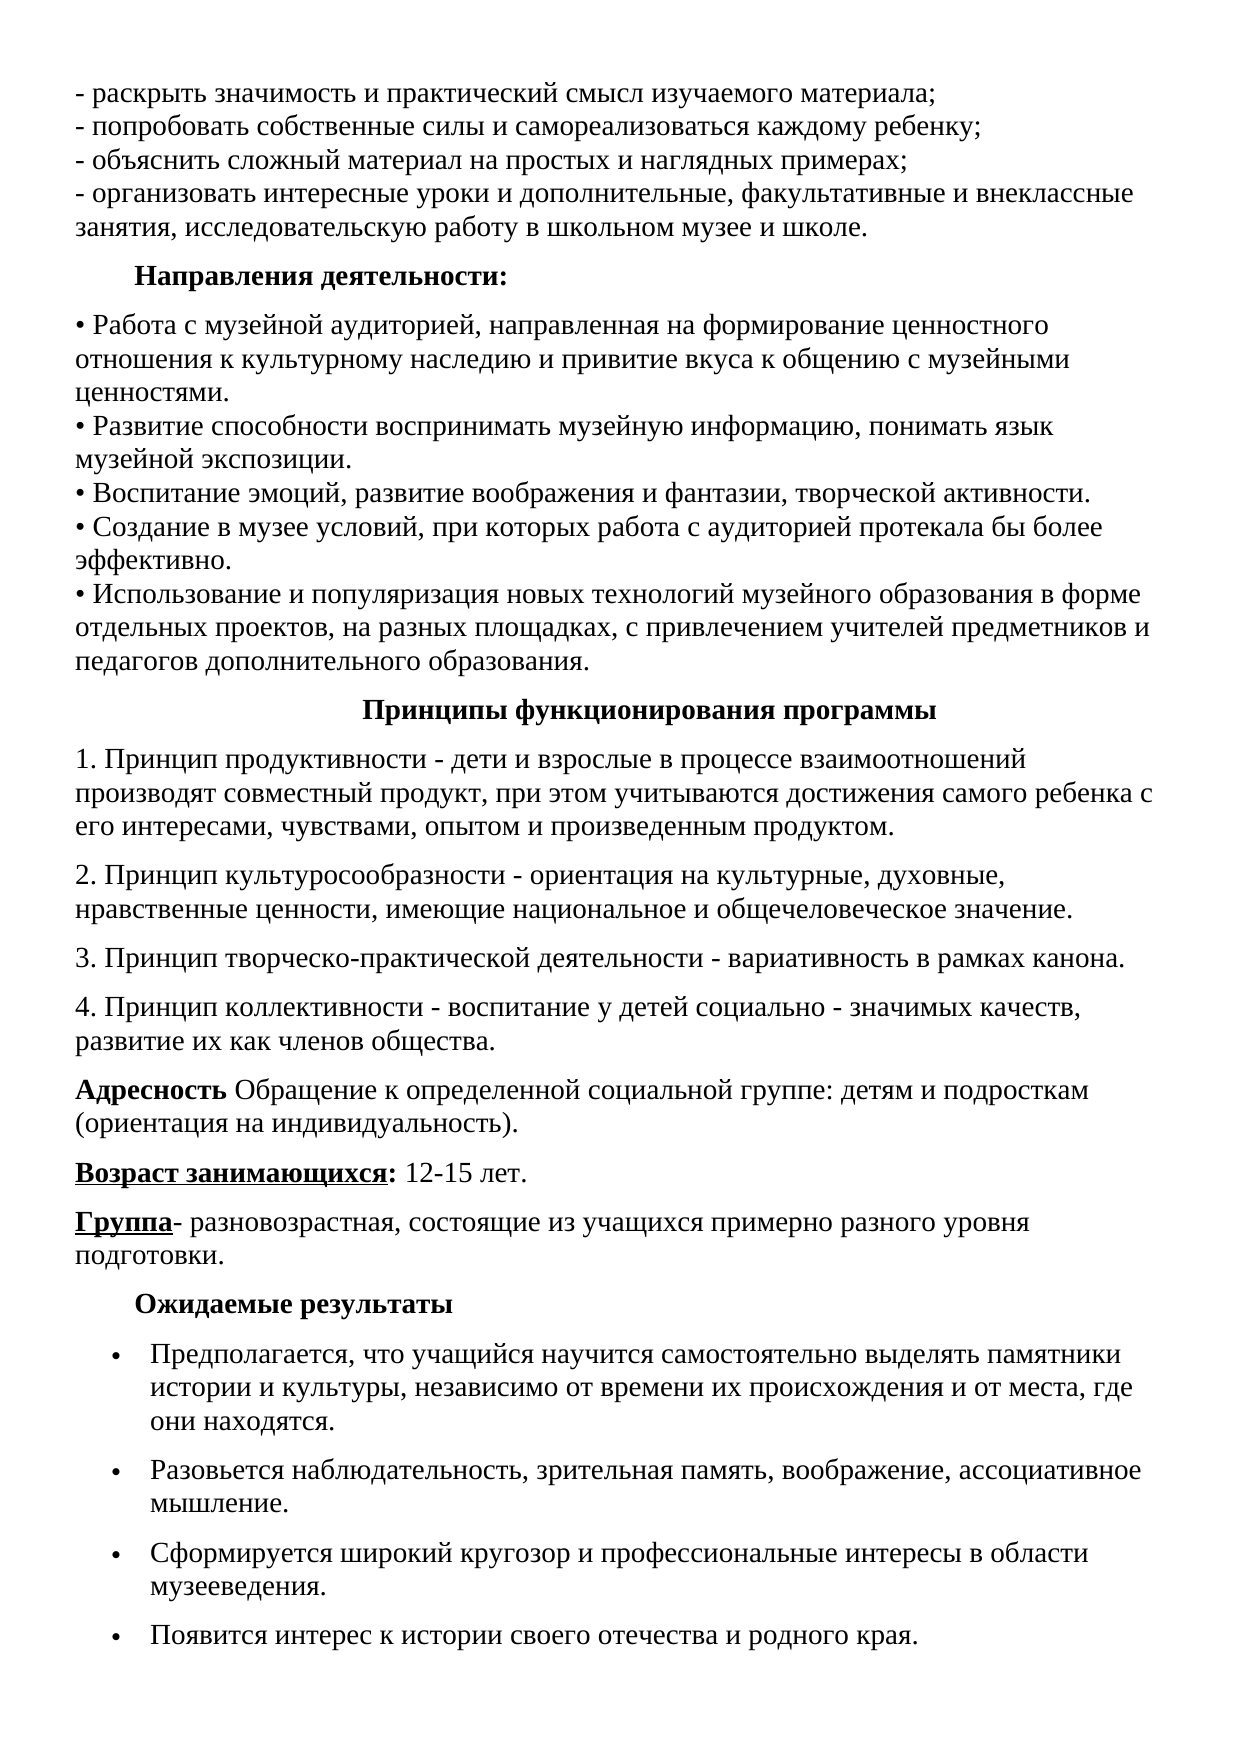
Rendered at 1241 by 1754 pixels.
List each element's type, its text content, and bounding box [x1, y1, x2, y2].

list Предполагается, что учащийся научится самостоятельно выделять памятники истории и культуры, независимо от времени их происхождения и от места, где они находятся. [112, 1336, 1165, 1436]
text Группа- разновозрастная, состоящие из учащихся примерно разного уровня подготовки. [75, 1204, 1165, 1271]
list Появится интерес к истории своего отечества и родного края. [112, 1617, 1165, 1651]
text 4. Принцип коллективности - воспитание у детей социально - значимых качеств, развитие их как членов общества. [75, 989, 1165, 1056]
list Разовьется наблюдательность, зрительная память, воображение, ассоциативное мышление. [112, 1452, 1165, 1519]
text Направления деятельности: [75, 258, 1165, 292]
text Возраст занимающихся: 12-15 лет. [75, 1155, 1165, 1188]
text 2. Принцип культуросообразности - ориентация на культурные, духовные, нравственные ценности, имеющие национальное и общечеловеческое значение. [75, 857, 1165, 924]
text Адресность Обращение к определенной социальной группе: детям и подросткам (ориентация на индивидуальность). [75, 1072, 1165, 1139]
text 3. Принцип творческо-практической деятельности - вариативность в рамках канона. [75, 940, 1165, 974]
text 1. Принцип продуктивности - дети и взрослые в процессе взаимоотношений производят совместный продукт, при этом учитываются достижения самого ребенка с его интересами, чувствами, опытом и произведенным продуктом. [75, 741, 1165, 842]
text Принципы функционирования программы [75, 692, 1165, 726]
text Ожидаемые результаты [75, 1287, 1165, 1320]
list Сформируется широкий кругозор и профессиональные интересы в области музееведения. [112, 1535, 1165, 1602]
text • Работа с музейной аудиторией, направленная на формирование ценностного отношения к культурному наследию и привитие вкуса к общению с музейными ценностями. • Развитие способности воспринимать музейную информацию, понимать язык музейной экспозиции. • Воспитание эмоций, развитие воображения и фантазии, творческой активности. • Создание в музее условий, при которых работа с аудиторией протекала бы более эффективно. • Использование и популяризация новых технологий музейного образования в форме отдельных проектов, на разных площадках, с привлечением учителей предметников и педагогов дополнительного образования. [75, 307, 1165, 676]
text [75, 75, 1165, 243]
